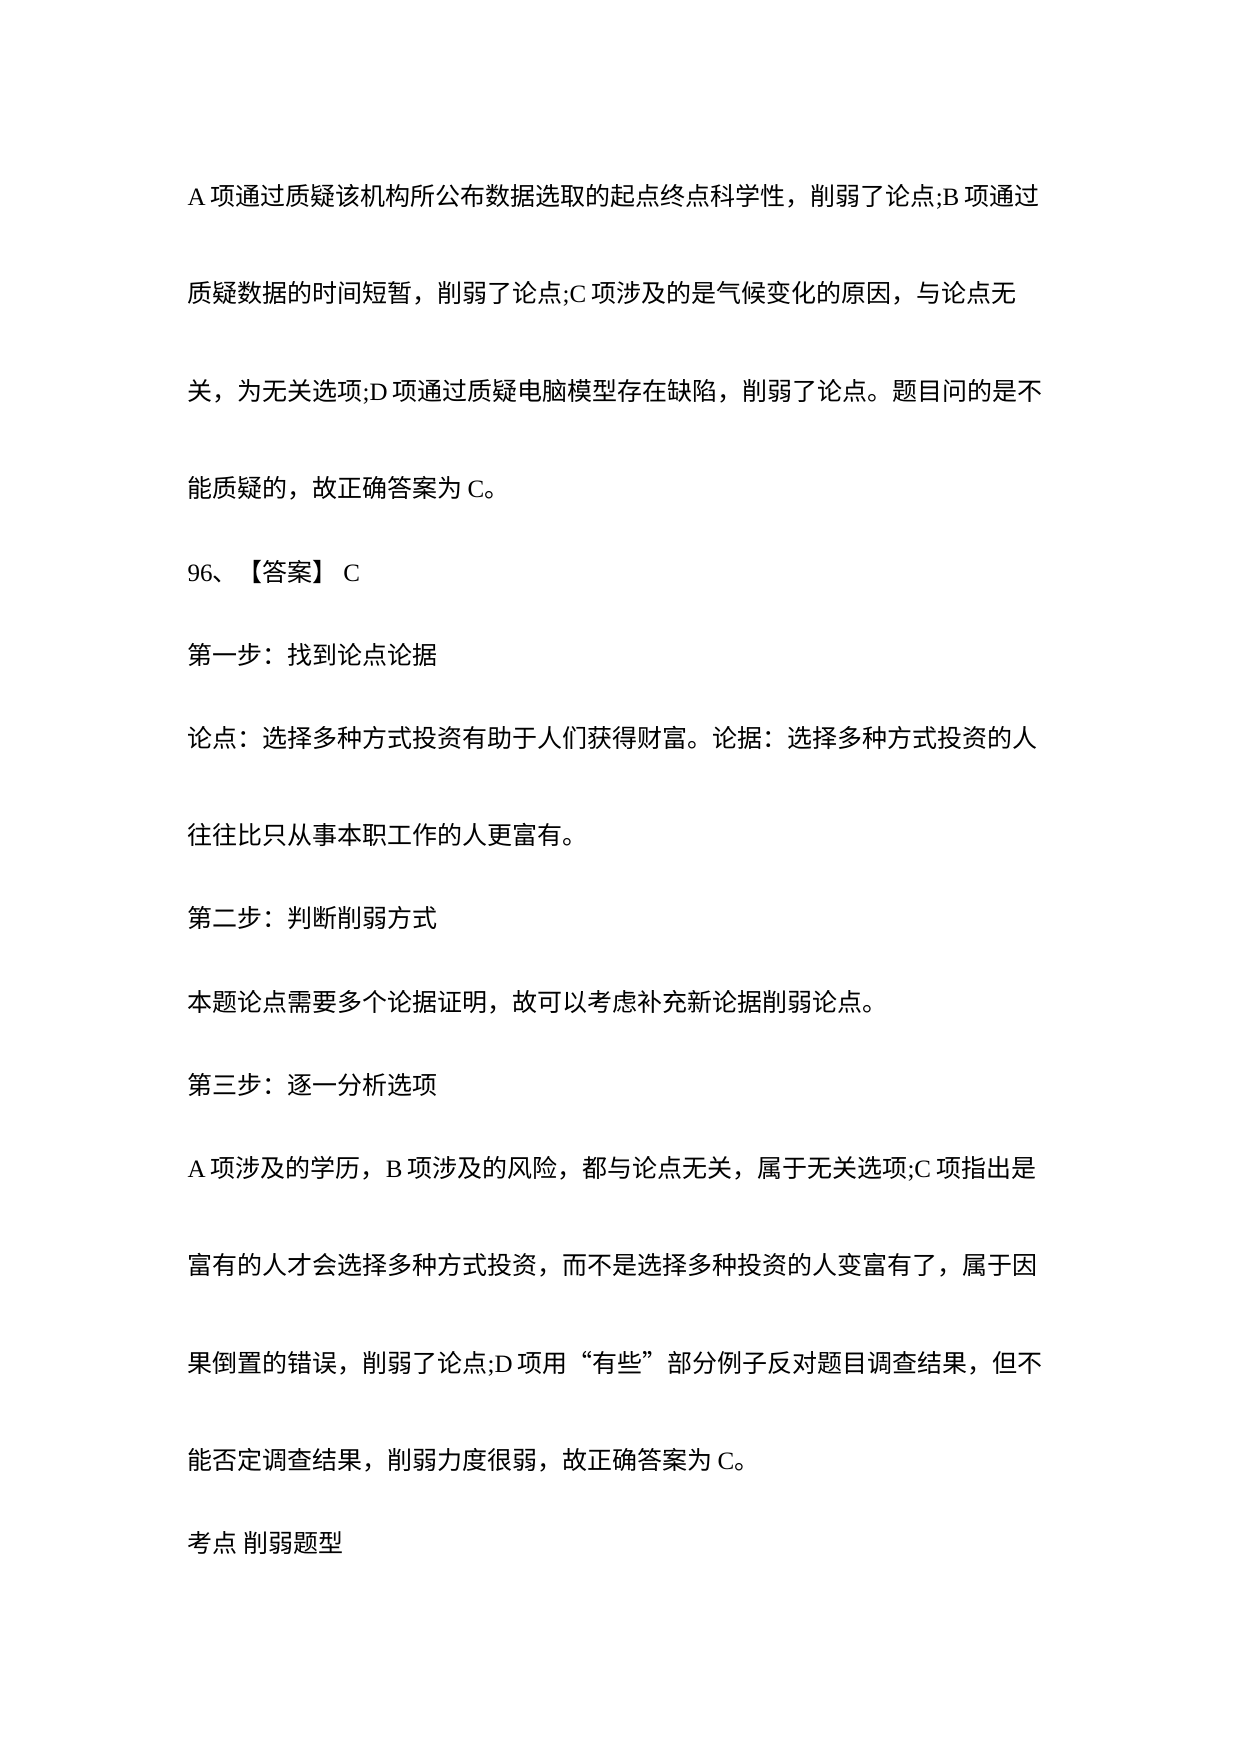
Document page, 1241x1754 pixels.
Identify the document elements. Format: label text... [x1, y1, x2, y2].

text 96、【答案】 C [187, 538, 1053, 603]
text 第三步：逐一分析选项 [187, 1051, 1053, 1116]
text 第一步：找到论点论据 [187, 621, 1053, 686]
text 第二步：判断削弱方式 [187, 884, 1053, 949]
text A项涉及的学历，B项涉及的风险，都与论点无关，属于无关选项;C项指出是富有的人才会选择多种方式投资，而不是选择多种投资的人变富有了，属于因果倒置的错误，削弱了论点;D项用“有些”部分例子反对题目调查结果，但不能否定调查结果，削弱力度很弱，故正确答案为C。 [187, 1134, 1053, 1491]
text 论点：选择多种方式投资有助于人们获得财富。论据：选择多种方式投资的人往往比只从事本职工作的人更富有。 [187, 704, 1053, 866]
text 考点 削弱题型 [187, 1509, 1053, 1574]
text A项通过质疑该机构所公布数据选取的起点终点科学性，削弱了论点;B项通过质疑数据的时间短暂，削弱了论点;C项涉及的是气候变化的原因，与论点无关，为无关选项;D项通过质疑电脑模型存在缺陷，削弱了论点。题目问的是不能质疑的，故正确答案为C。 [187, 162, 1053, 519]
text 本题论点需要多个论据证明，故可以考虑补充新论据削弱论点。 [187, 968, 1053, 1033]
